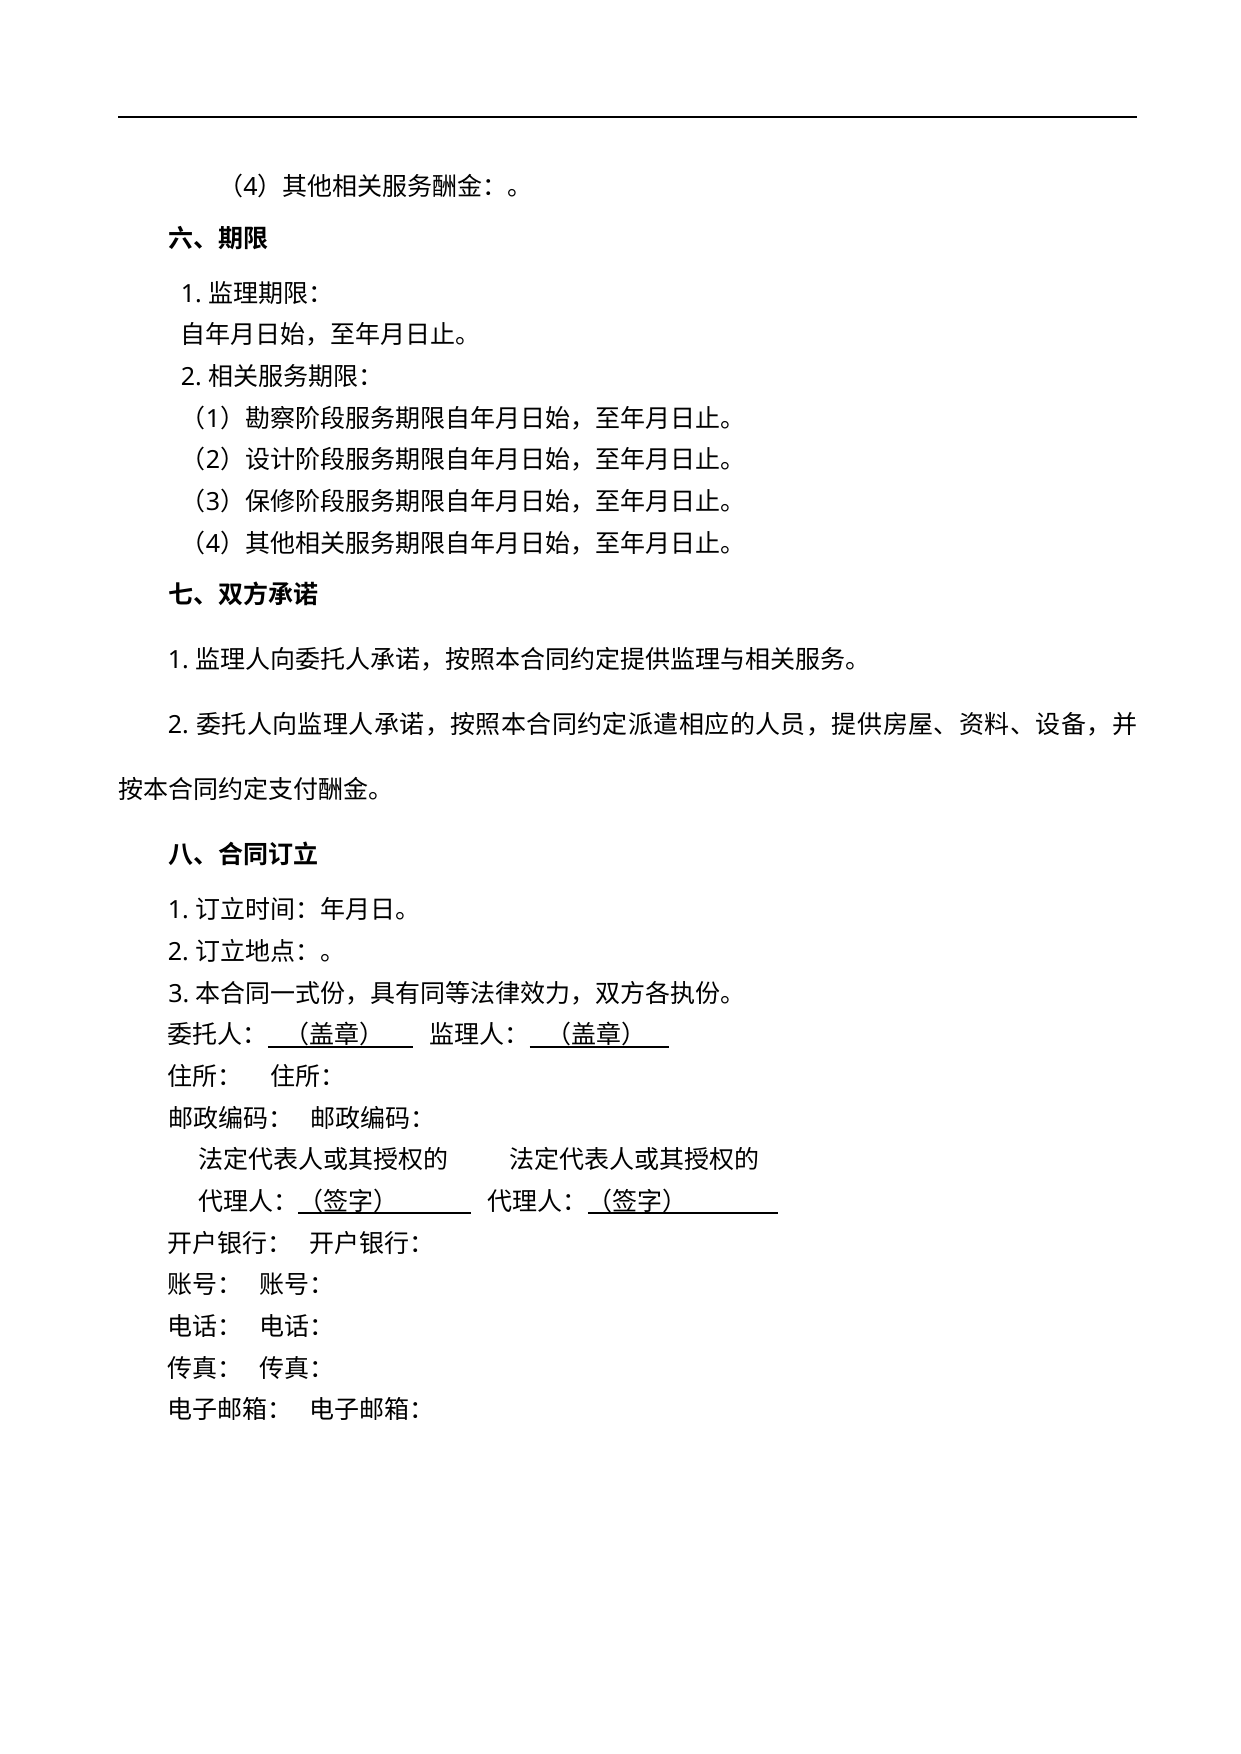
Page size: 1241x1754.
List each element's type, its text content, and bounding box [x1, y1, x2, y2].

text 邮政编码： 邮政编码： [118, 1094, 1137, 1135]
text 开户银行： 开户银行： [118, 1219, 1137, 1260]
text （3）保修阶段服务期限自年月日始，至年月日止。 [118, 477, 1137, 519]
text 委托人： （盖章） 监理人： （盖章） [118, 1010, 1137, 1052]
text （4）其他相关服务酬金：。 [118, 162, 1137, 204]
text 账号： 账号： [118, 1260, 1137, 1302]
text 1. 监理期限： [118, 269, 1137, 310]
text （4）其他相关服务期限自年月日始，至年月日止。 [118, 519, 1137, 560]
text 六、期限 [118, 204, 1137, 269]
text 2. 相关服务期限： [118, 352, 1137, 394]
text 3. 本合同一式份，具有同等法律效力，双方各执份。 [118, 969, 1137, 1010]
text 1. 监理人向委托人承诺，按照本合同约定提供监理与相关服务。 [118, 625, 1137, 690]
text 七、双方承诺 [118, 560, 1137, 625]
text 1. 订立时间：年月日。 [118, 885, 1137, 927]
text 2. 委托人向监理人承诺，按照本合同约定派遣相应的人员，提供房屋、资料、设备，并按本合同约定支付酬金。 [118, 690, 1137, 820]
text 传真： 传真： [118, 1344, 1137, 1385]
text （2）设计阶段服务期限自年月日始，至年月日止。 [118, 435, 1137, 477]
text （1）勘察阶段服务期限自年月日始，至年月日止。 [118, 394, 1137, 435]
text 电话： 电话： [118, 1302, 1137, 1344]
text 电子邮箱： 电子邮箱： [118, 1385, 1137, 1427]
text 住所： 住所： [118, 1052, 1137, 1094]
text 自年月日始，至年月日止。 [118, 310, 1137, 352]
text 法定代表人或其授权的 法定代表人或其授权的 [198, 1135, 1137, 1177]
text 2. 订立地点：。 [118, 927, 1137, 969]
text 八、合同订立 [118, 820, 1137, 885]
text 代理人：（签字） 代理人：（签字） [198, 1177, 1137, 1219]
